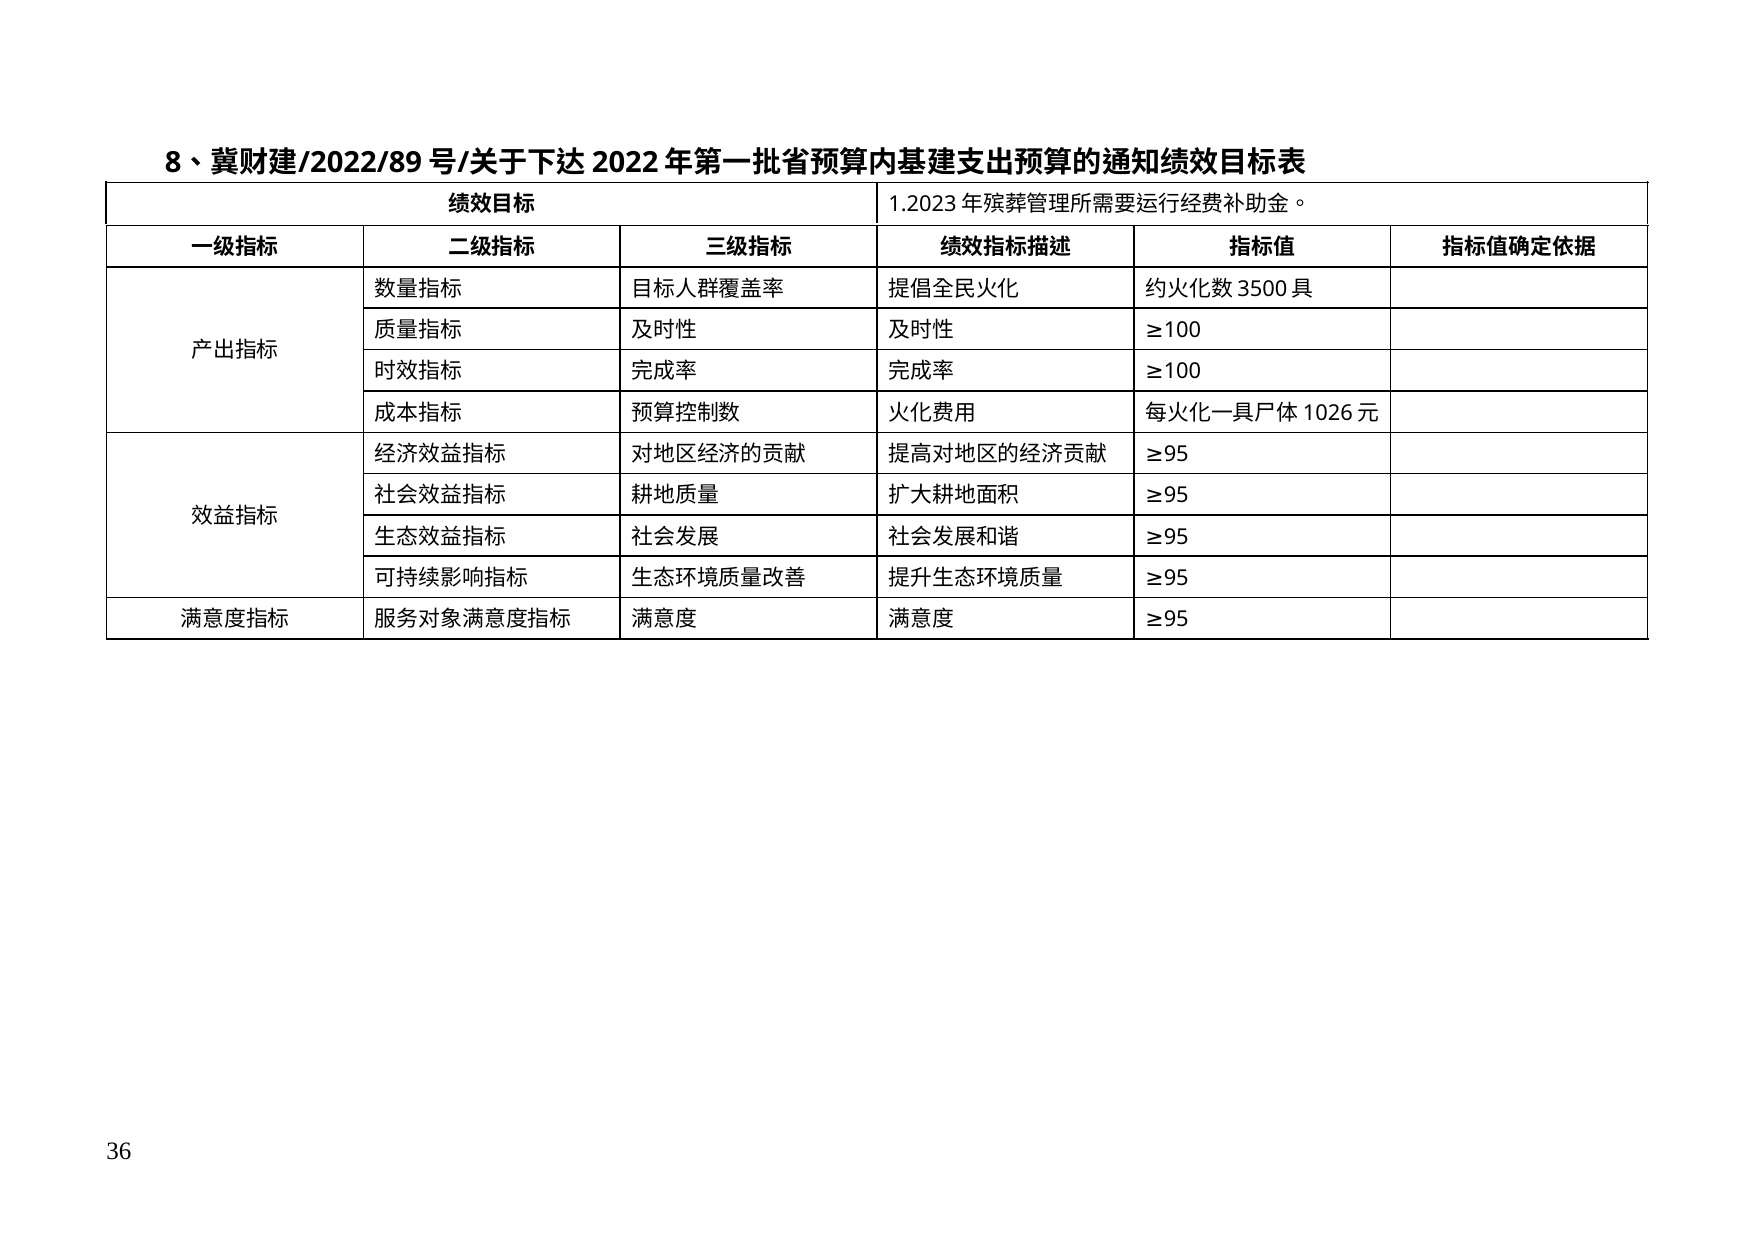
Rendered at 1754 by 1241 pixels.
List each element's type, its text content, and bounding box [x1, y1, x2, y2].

table_cell 对地区经济的贡献 [621, 433, 876, 473]
table_header 绩效指标描述 [878, 226, 1133, 266]
table_cell 时效指标 [364, 350, 619, 390]
table_cell 社会发展 [621, 516, 876, 555]
table_cell [1391, 557, 1647, 597]
table_cell [1391, 309, 1647, 349]
table_cell 满意度 [878, 598, 1133, 638]
table_header 指标值确定依据 [1391, 226, 1647, 266]
table_cell 提高对地区的经济贡献 [878, 433, 1133, 473]
table_header 一级指标 [107, 226, 363, 266]
table_cell 社会发展和谐 [878, 516, 1133, 555]
table_cell 数量指标 [364, 268, 619, 307]
table_cell 预算控制数 [621, 392, 876, 431]
table_cell 目标人群覆盖率 [621, 268, 876, 307]
table_cell 社会效益指标 [364, 474, 619, 514]
table_cell [1391, 350, 1647, 390]
table_cell 经济效益指标 [364, 433, 619, 473]
table_cell 扩大耕地面积 [878, 474, 1133, 514]
table_header 绩效目标 [107, 183, 876, 223]
table_cell 可持续影响指标 [364, 557, 619, 597]
table_cell 满意度 [621, 598, 876, 638]
table_cell ≥95 [1135, 433, 1390, 473]
table_cell ≥95 [1135, 598, 1390, 638]
table_cell ≥95 [1135, 474, 1390, 514]
table_cell [1391, 433, 1647, 473]
table_cell 火化费用 [878, 392, 1133, 431]
table_cell 提升生态环境质量 [878, 557, 1133, 597]
table_cell 完成率 [621, 350, 876, 390]
table_cell ≥100 [1135, 309, 1390, 349]
table_cell [1391, 474, 1647, 514]
table_cell 每火化一具尸体1026元 [1135, 392, 1390, 431]
table_cell ≥95 [1135, 557, 1390, 597]
table_cell 质量指标 [364, 309, 619, 349]
table_header 1.2023年殡葬管理所需要运行经费补助金。 [878, 183, 1647, 223]
table_cell 服务对象满意度指标 [364, 598, 619, 638]
table_cell 提倡全民火化 [878, 268, 1133, 307]
table_cell [1391, 268, 1647, 307]
table_cell ≥100 [1135, 350, 1390, 390]
table_header 指标值 [1135, 226, 1390, 266]
table_cell [1391, 516, 1647, 555]
text 8、冀财建/2022/89号/关于下达2022年第一批省预算内基建支出预算的通知绩效目标表 [106, 142, 1648, 181]
table_cell [1391, 598, 1647, 638]
table_cell 满意度指标 [107, 598, 363, 638]
table_cell 及时性 [621, 309, 876, 349]
table_cell 产出指标 [107, 268, 363, 431]
table_cell 约火化数3500具 [1135, 268, 1390, 307]
table_cell ≥95 [1135, 516, 1390, 555]
table_cell 耕地质量 [621, 474, 876, 514]
table_cell 生态效益指标 [364, 516, 619, 555]
table_cell 效益指标 [107, 433, 363, 597]
table_cell 成本指标 [364, 392, 619, 431]
table_header 三级指标 [621, 226, 876, 266]
table_cell [1391, 392, 1647, 431]
table_cell 生态环境质量改善 [621, 557, 876, 597]
table_header 二级指标 [364, 226, 619, 266]
table_cell 完成率 [878, 350, 1133, 390]
table_cell 及时性 [878, 309, 1133, 349]
